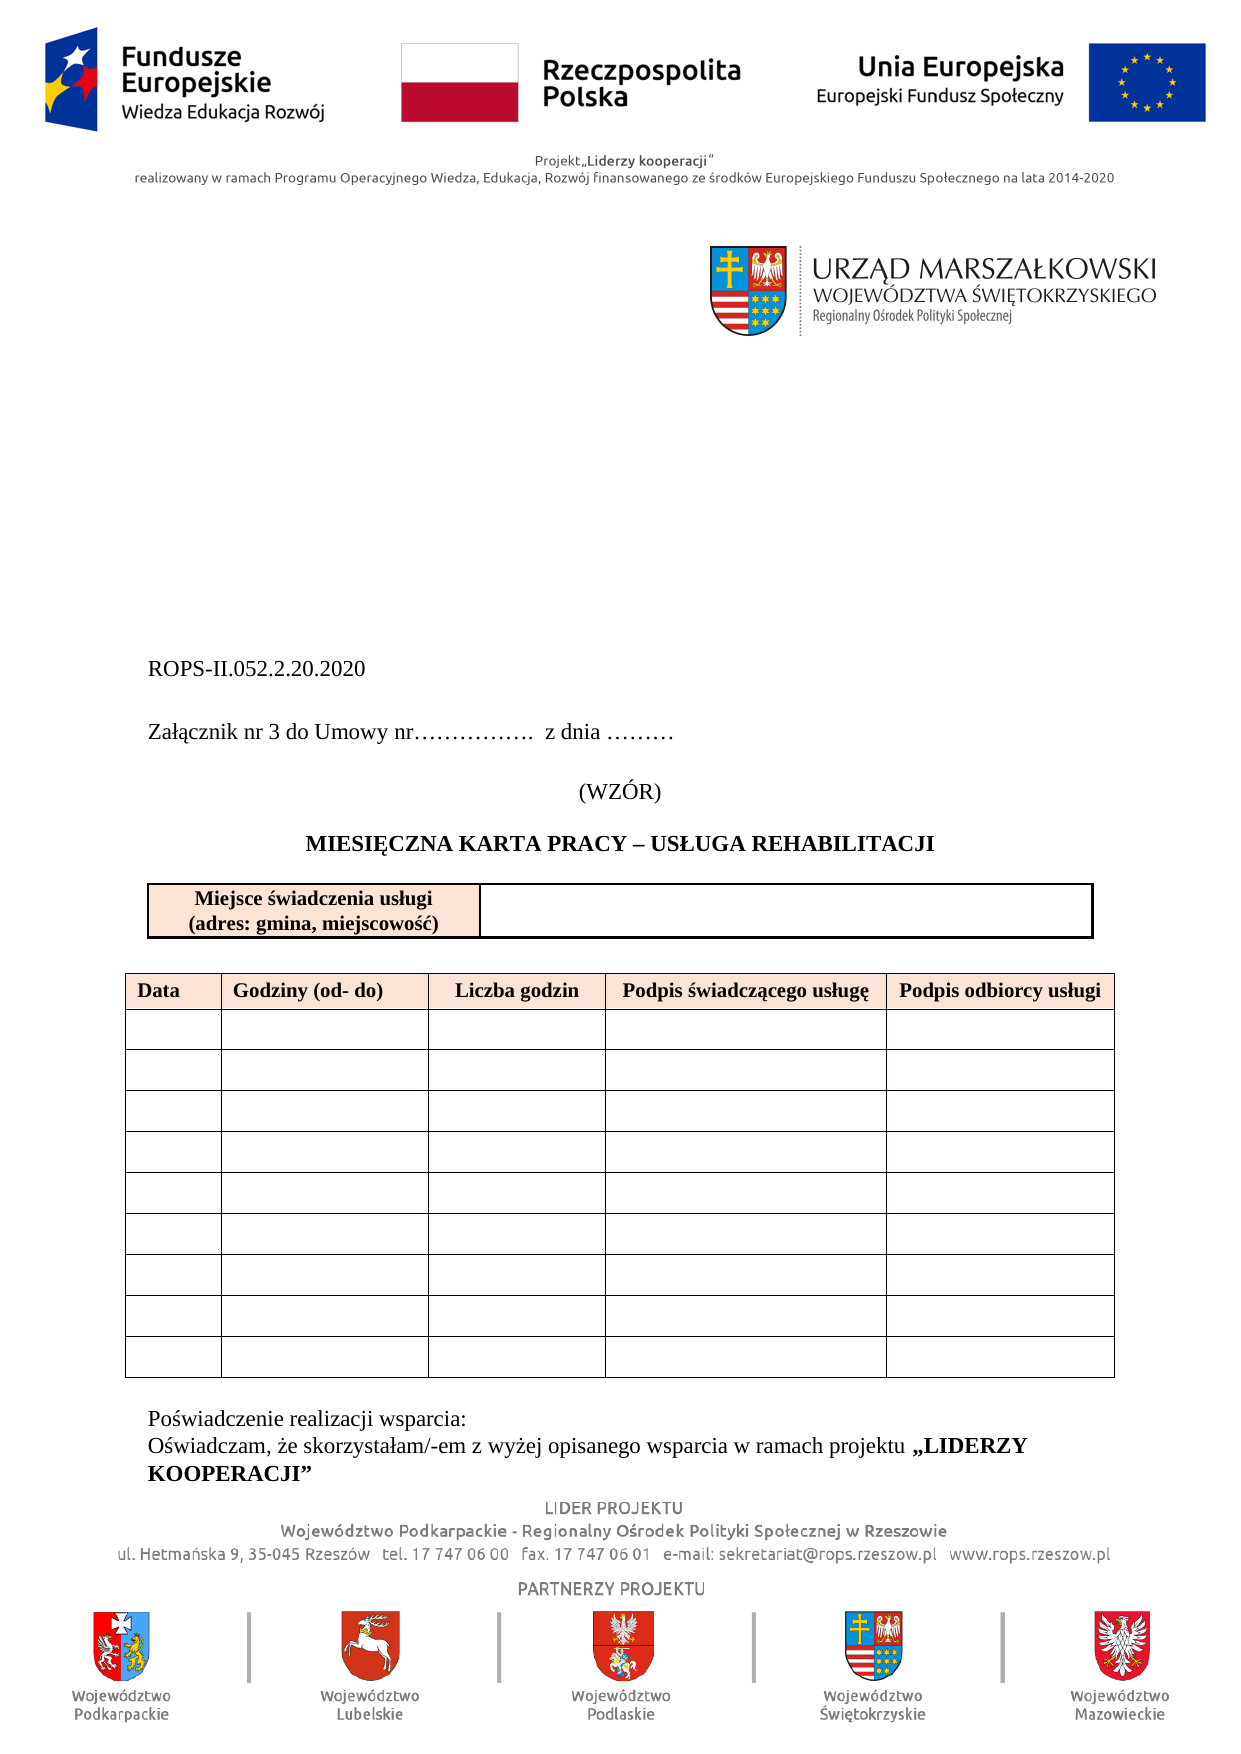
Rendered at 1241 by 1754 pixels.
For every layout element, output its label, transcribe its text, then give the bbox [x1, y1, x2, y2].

table_cell [126, 1091, 221, 1131]
text (WZÓR) [148, 778, 1092, 804]
table_cell [222, 1132, 428, 1172]
text Poświadczenie realizacji wsparcia: Oświadczam, że skorzystałam/-em z wyżej opisanego wsparcia w ramach projektu „LIDERZY KOOPERACJI” [148, 1405, 1092, 1487]
table_header Miejsce świadczenia usługi (adres: gmina, miejscowość) [149, 885, 479, 936]
table_cell [126, 1173, 221, 1213]
table_header Data [126, 974, 221, 1008]
table_cell [222, 1173, 428, 1213]
table_cell [429, 1337, 605, 1377]
table_cell [222, 1296, 428, 1336]
table_cell [429, 1255, 605, 1295]
picture [710, 246, 1156, 336]
table_cell [887, 1296, 1114, 1336]
table_cell [429, 1173, 605, 1213]
table_cell [606, 1173, 886, 1213]
table_cell [126, 1010, 221, 1049]
table_cell [126, 1337, 221, 1377]
table_cell [887, 1050, 1114, 1090]
table_cell [126, 1050, 221, 1090]
picture [4, 5, 1241, 210]
table_cell [887, 1214, 1114, 1254]
table_cell [606, 1091, 886, 1131]
table_cell [887, 1173, 1114, 1213]
table_cell [222, 1337, 428, 1377]
text ROPS-II.052.2.20.2020 [148, 655, 1092, 682]
table_cell [429, 1132, 605, 1172]
table_cell [126, 1214, 221, 1254]
table_cell [606, 1132, 886, 1172]
table_cell [126, 1296, 221, 1336]
table_cell [887, 1091, 1114, 1131]
table_cell [126, 1255, 221, 1295]
table_cell [887, 1337, 1114, 1377]
table_cell [429, 1050, 605, 1090]
table_header Liczba godzin [429, 974, 605, 1008]
table_cell [606, 1296, 886, 1336]
table_cell [887, 1132, 1114, 1172]
picture [4, 1487, 1239, 1754]
table_cell [606, 1010, 886, 1049]
table_cell [222, 1050, 428, 1090]
table_header Podpis odbiorcy usługi [887, 974, 1114, 1008]
table_cell [606, 1050, 886, 1090]
text MIESIĘCZNA KARTA PRACY – USŁUGA REHABILITACJI [148, 830, 1092, 857]
table_cell [887, 1010, 1114, 1049]
table_cell [606, 1255, 886, 1295]
table_cell [429, 1214, 605, 1254]
table_cell [429, 1091, 605, 1131]
table_cell [887, 1255, 1114, 1295]
table_header Podpis świadczącego usługę [606, 974, 886, 1008]
table_cell [222, 1255, 428, 1295]
table_header [481, 885, 1091, 936]
table_cell [222, 1010, 428, 1049]
table_cell [606, 1214, 886, 1254]
table_cell [606, 1337, 886, 1377]
table_cell [222, 1214, 428, 1254]
table_cell [126, 1132, 221, 1172]
text Załącznik nr 3 do Umowy nr……………. z dnia ……… [148, 718, 1092, 744]
table_header Godziny (od- do) [222, 974, 428, 1008]
table_cell [222, 1091, 428, 1131]
table_cell [429, 1296, 605, 1336]
table_cell [429, 1010, 605, 1049]
